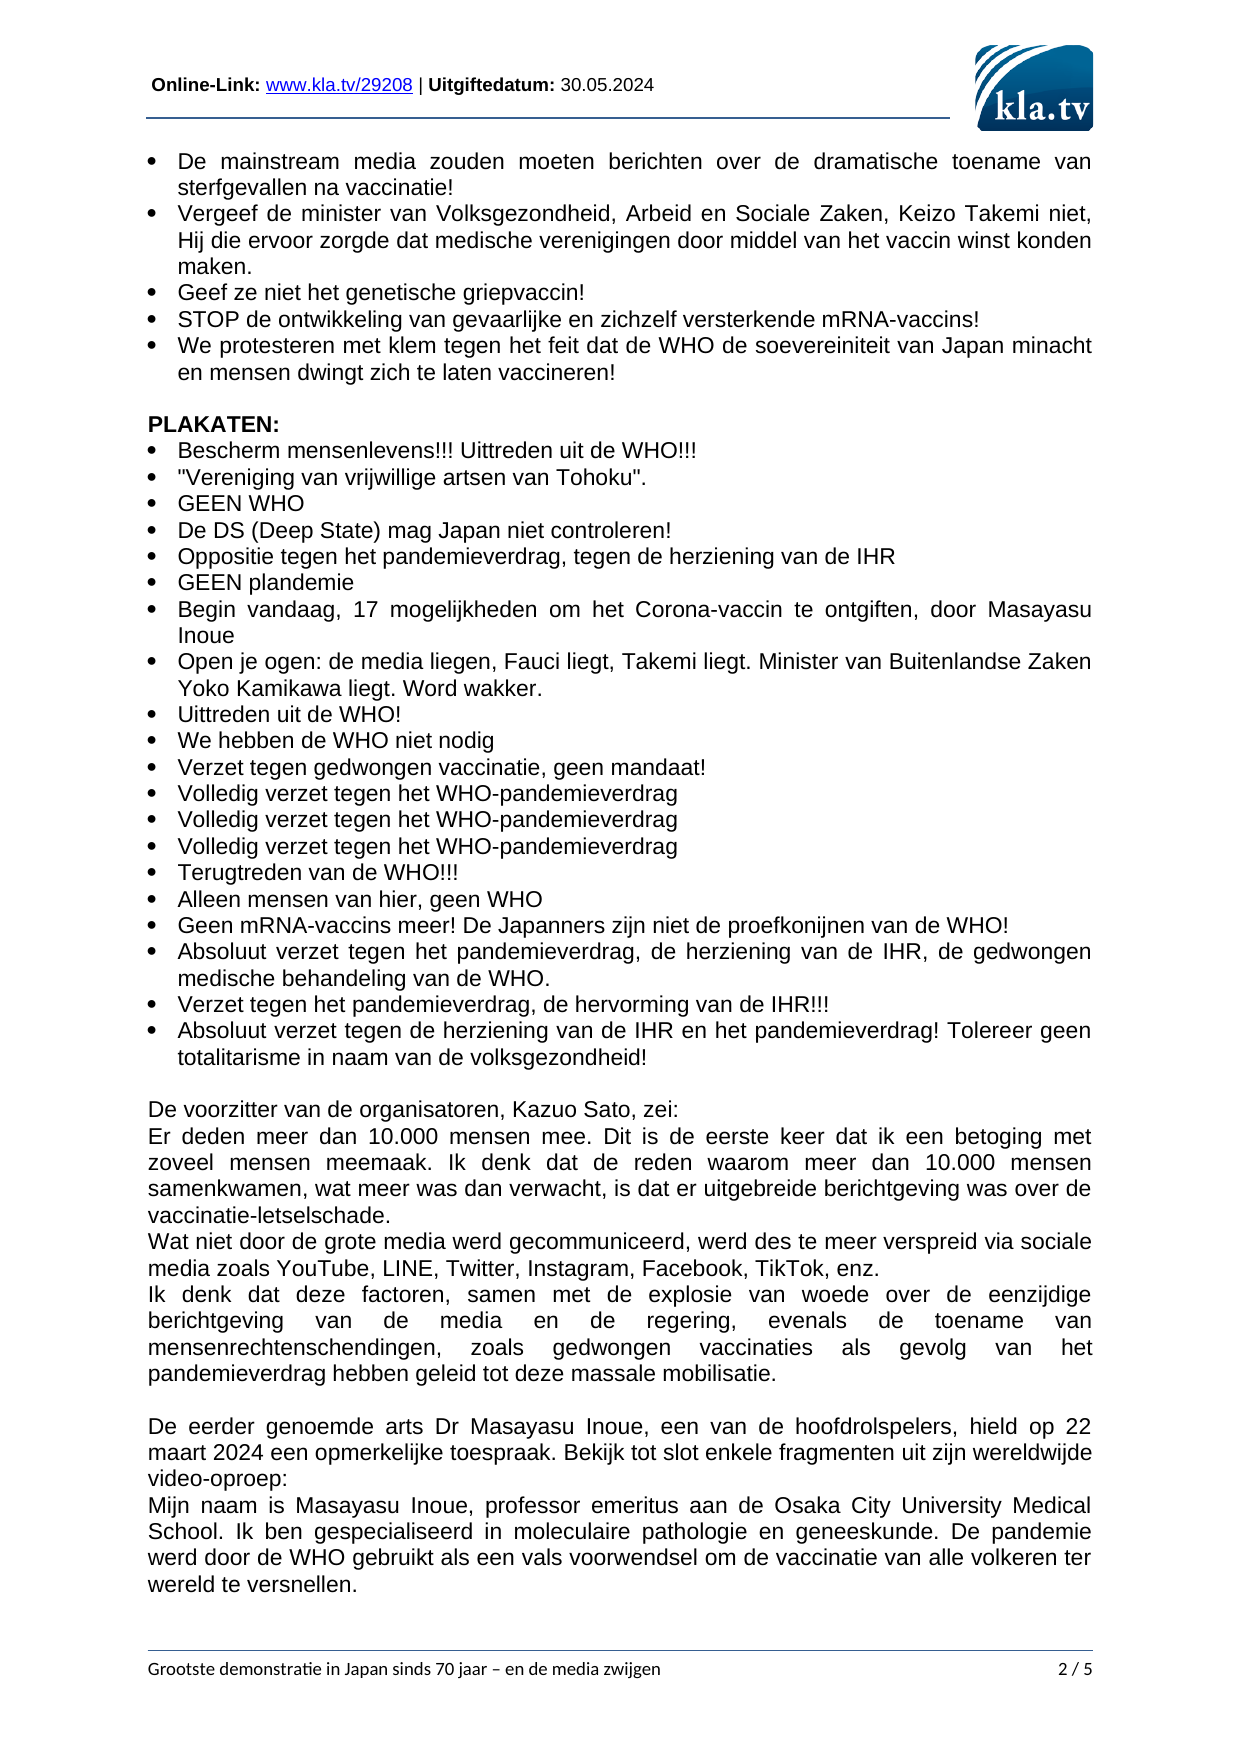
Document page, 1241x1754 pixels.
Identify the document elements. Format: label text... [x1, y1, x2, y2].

list Uittreden uit de WHO! [148, 701, 1093, 727]
text Wat niet door de grote media werd gecommuniceerd, werd des te meer verspreid via sociale media zoals YouTube, LINE, Twitter, Instagram, Facebook, TikTok, enz. [148, 1228, 1093, 1281]
list We protesteren met klem tegen het feit dat de WHO de soevereiniteit van Japan minacht en mensen dwingt zich te laten vaccineren! [148, 332, 1093, 385]
list GEEN WHO [148, 490, 1093, 517]
text De eerder genoemde arts Dr Masayasu Inoue, een van de hoofdrolspelers, hield op 22 maart 2024 een opmerkelijke toespraak. Bekijk tot slot enkele fragmenten uit zijn wereldwijde video-oproep: [148, 1413, 1093, 1492]
text De voorzitter van de organisatoren, Kazuo Sato, zei: [148, 1096, 1093, 1123]
list Absoluut verzet tegen de herziening van de IHR en het pandemieverdrag! Tolereer geen totalitarisme in naam van de volksgezondheid! [148, 1017, 1093, 1070]
list We hebben de WHO niet nodig [148, 727, 1093, 754]
list Geen mRNA-vaccins meer! De Japanners zijn niet de proefkonijnen van de WHO! [148, 912, 1093, 938]
list Vergeef de minister van Volksgezondheid, Arbeid en Sociale Zaken, Keizo Takemi niet, Hij die ervoor zorgde dat medische verenigingen door middel van het vaccin winst konden maken. [148, 200, 1093, 279]
list Volledig verzet tegen het WHO-pandemieverdrag [148, 806, 1093, 833]
list Absoluut verzet tegen het pandemieverdrag, de herziening van de IHR, de gedwongen medische behandeling van de WHO. [148, 938, 1093, 991]
list Verzet tegen het pandemieverdrag, de hervorming van de IHR!!! [148, 991, 1093, 1017]
list STOP de ontwikkeling van gevaarlijke en zichzelf versterkende mRNA-vaccins! [148, 306, 1093, 332]
text Ik denk dat deze factoren, samen met de explosie van woede over de eenzijdige berichtgeving van de media en de regering, evenals de toename van mensenrechtenschendingen, zoals gedwongen vaccinaties als gevolg van het pandemieverdrag hebben geleid tot deze massale mobilisatie. [148, 1281, 1093, 1386]
list Open je ogen: de media liegen, Fauci liegt, Takemi liegt. Minister van Buitenlandse Zaken Yoko Kamikawa liegt. Word wakker. [148, 648, 1093, 701]
text Er deden meer dan 10.000 mensen mee. Dit is de eerste keer dat ik een betoging met zoveel mensen meemaak. Ik denk dat de reden waarom meer dan 10.000 mensen samenkwamen, wat meer was dan verwacht, is dat er uitgebreide berichtgeving was over de vaccinatie-letselschade. [148, 1123, 1093, 1228]
list Verzet tegen gedwongen vaccinatie, geen mandaat! [148, 754, 1093, 780]
list De DS (Deep State) mag Japan niet controleren! [148, 517, 1093, 543]
list Volledig verzet tegen het WHO-pandemieverdrag [148, 833, 1093, 859]
list Begin vandaag, 17 mogelijkheden om het Corona-vaccin te ontgiften, door Masayasu Inoue [148, 596, 1093, 648]
list Bescherm mensenlevens!!! Uittreden uit de WHO!!! [148, 437, 1093, 464]
list Volledig verzet tegen het WHO-pandemieverdrag [148, 780, 1093, 806]
list Terugtreden van de WHO!!! [148, 859, 1093, 886]
list "Vereniging van vrijwillige artsen van Tohoku". [148, 464, 1093, 490]
list Oppositie tegen het pandemieverdrag, tegen de herziening van de IHR [148, 543, 1093, 569]
text Mijn naam is Masayasu Inoue, professor emeritus aan de Osaka City University Medical School. Ik ben gespecialiseerd in moleculaire pathologie en geneeskunde. De pandemie werd door de WHO gebruikt als een vals voorwendsel om de vaccinatie van alle volkeren ter wereld te versnellen. [148, 1492, 1093, 1597]
list GEEN plandemie [148, 569, 1093, 596]
list Alleen mensen van hier, geen WHO [148, 886, 1093, 912]
text PLAKATEN: [148, 411, 1093, 437]
list Geef ze niet het genetische griepvaccin! [148, 279, 1093, 306]
list De mainstream media zouden moeten berichten over de dramatische toename van sterfgevallen na vaccinatie! [148, 148, 1093, 200]
